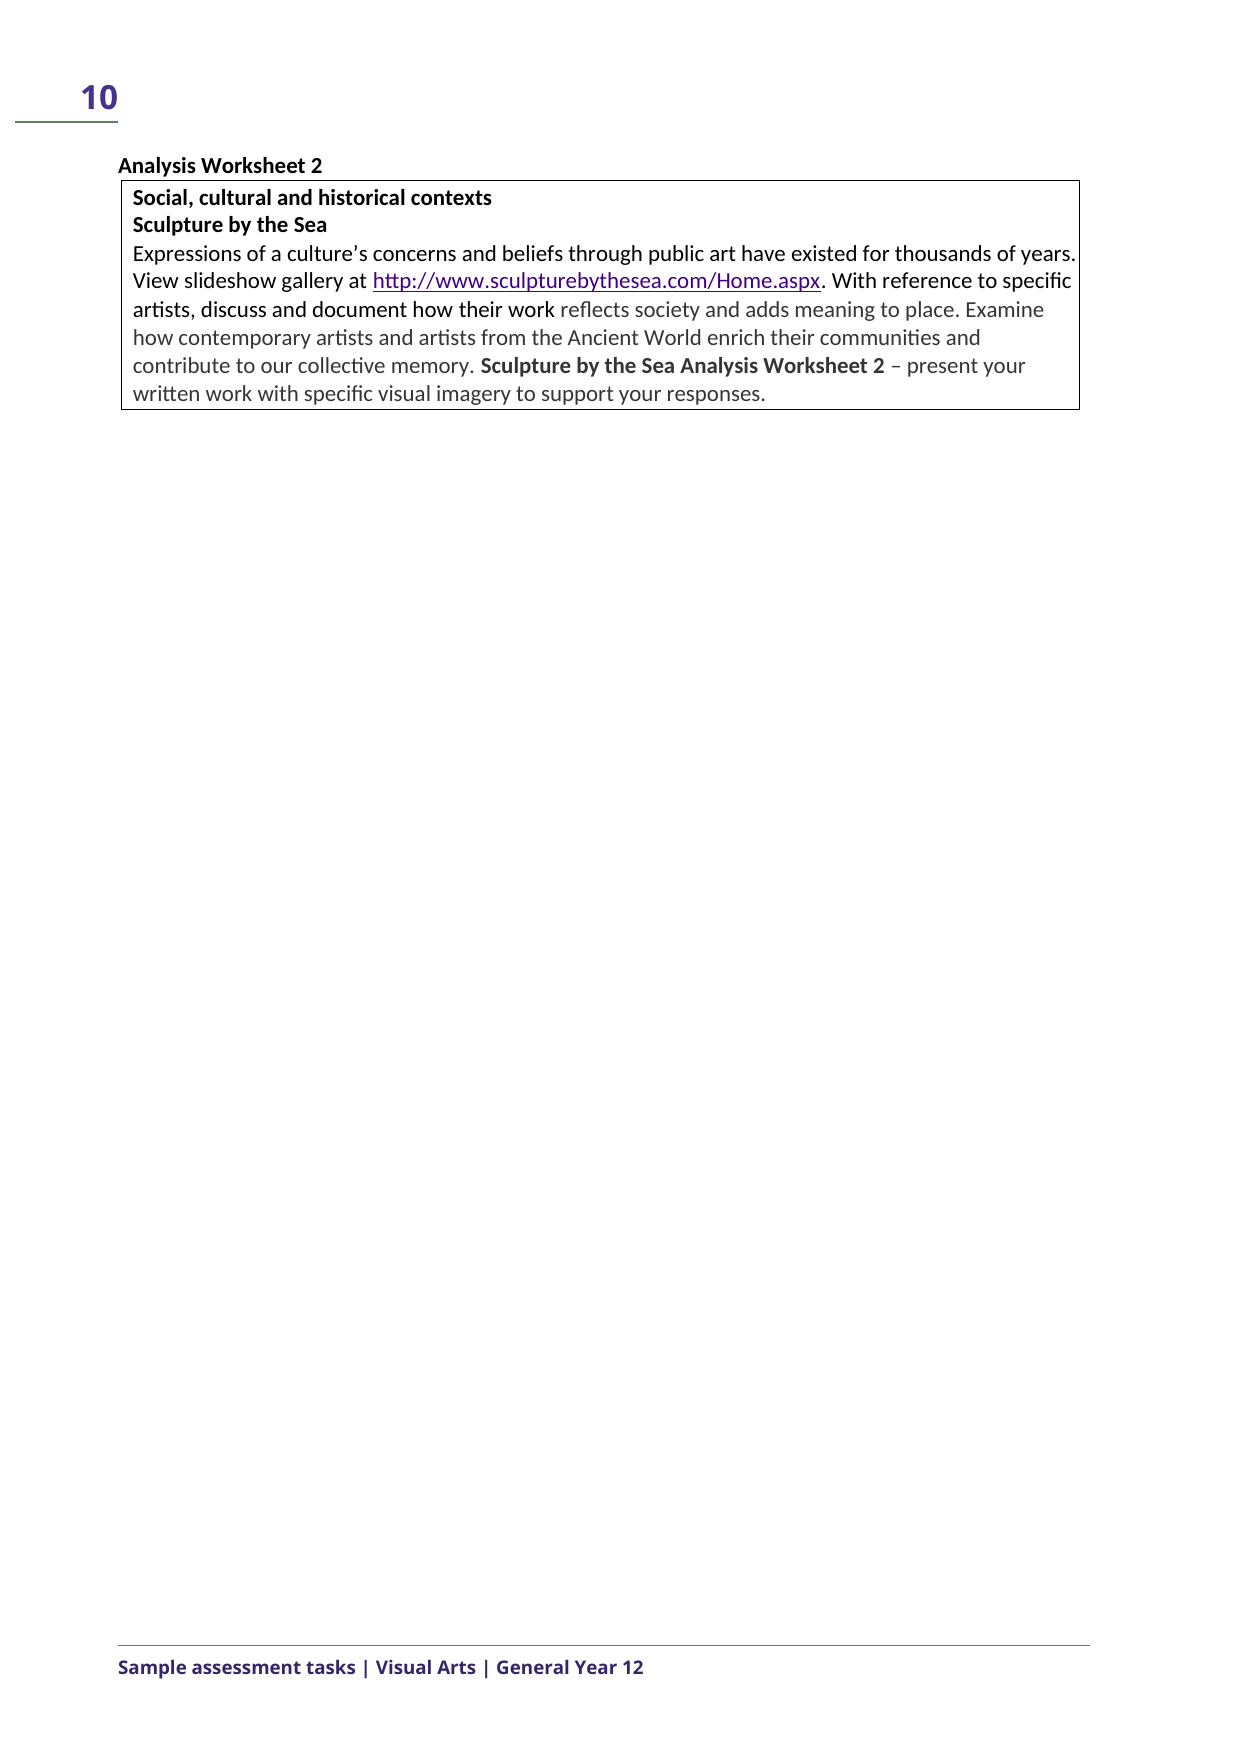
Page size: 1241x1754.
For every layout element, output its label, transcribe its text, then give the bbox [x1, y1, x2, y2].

text Expressions of a culture’s concerns and beliefs through public art have existed for thousands of years. [122, 236, 1079, 263]
text View slideshow gallery at http://www.sculpturebythesea.com/Home.aspx. With reference to specific artists, discuss and document how their work reflects society and adds meaning to place. Examine how contemporary artists and artists from the Ancient World enrich their communities and contribute to our collective memory. Sculpture by the Sea Analysis Worksheet 2 – present your written work with specific visual imagery to support your responses. [122, 263, 1079, 409]
text Sculpture by the Sea [122, 207, 1079, 236]
text Analysis Worksheet 2 [118, 151, 1090, 179]
text Social, cultural and historical contexts [122, 181, 1079, 207]
